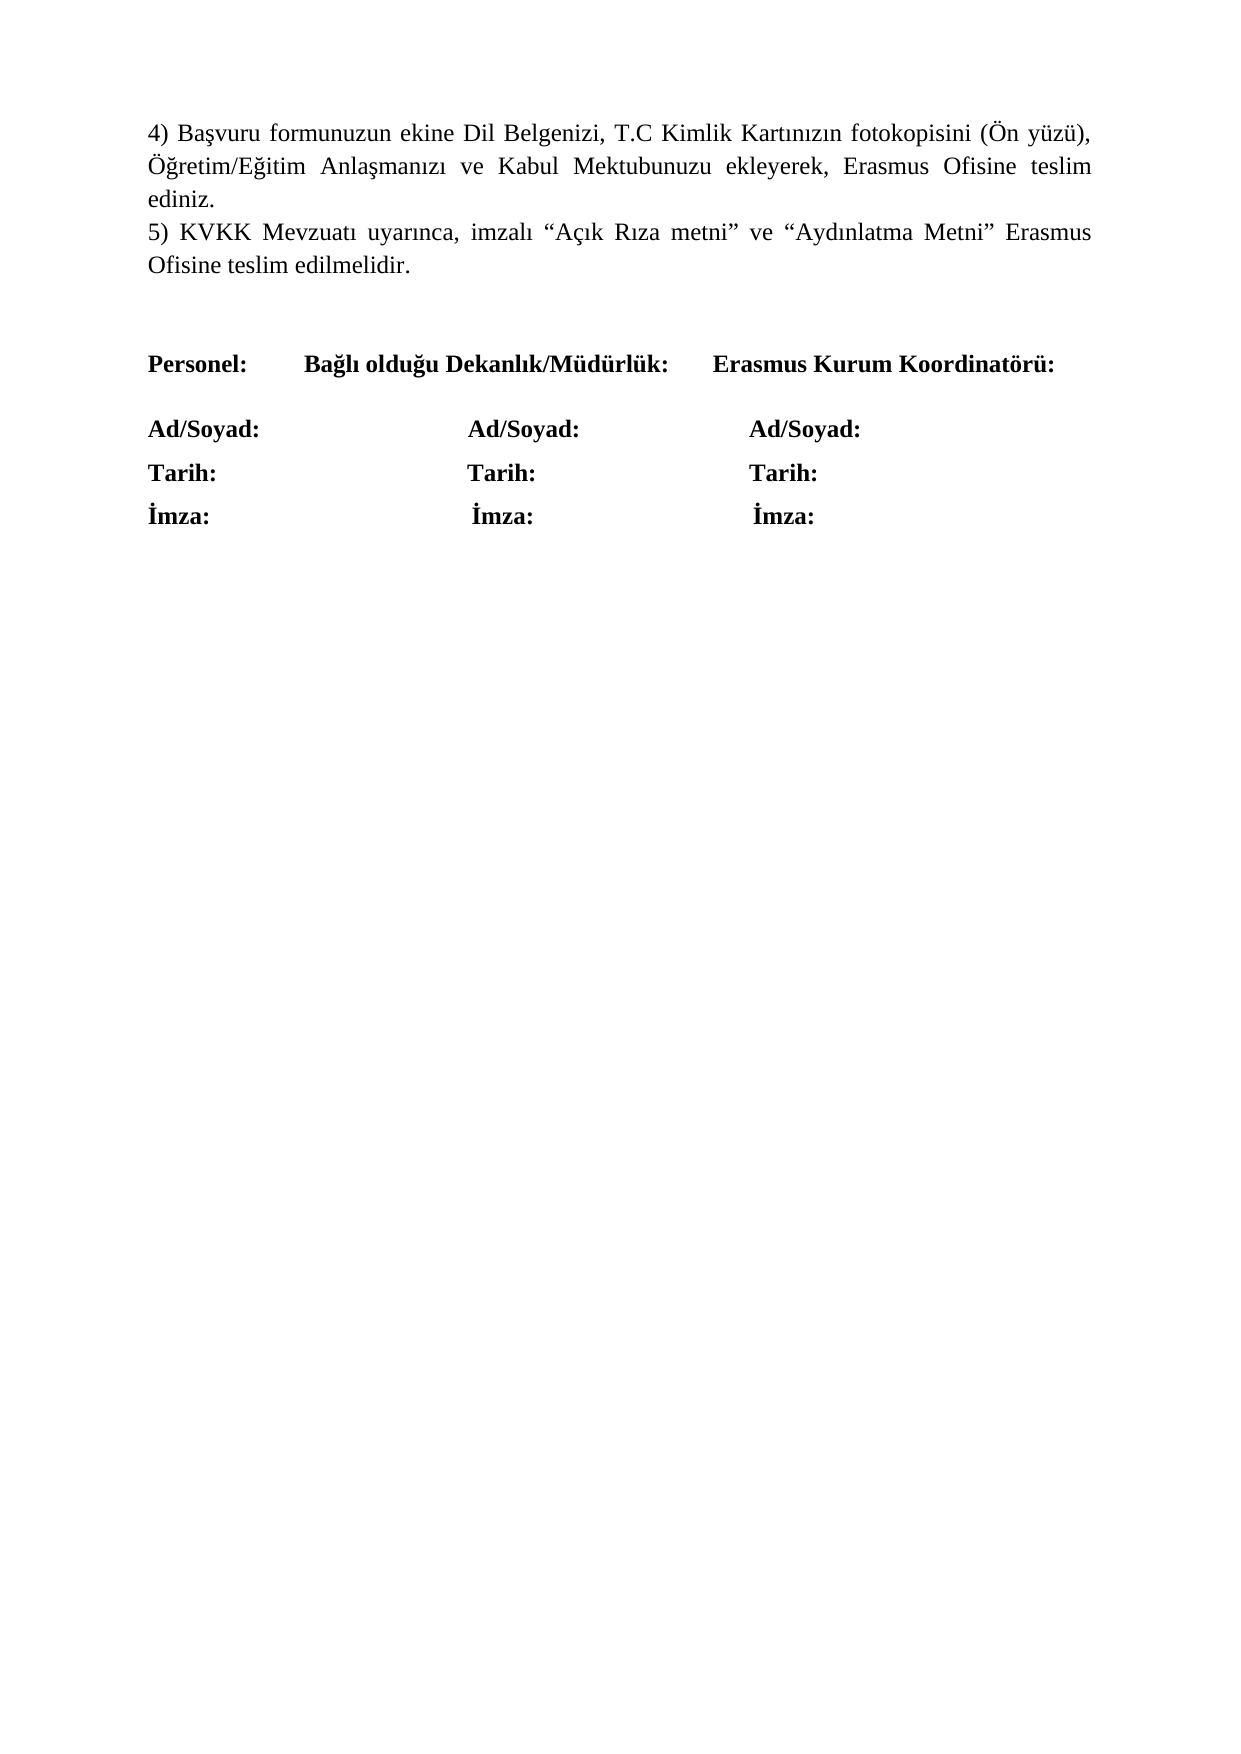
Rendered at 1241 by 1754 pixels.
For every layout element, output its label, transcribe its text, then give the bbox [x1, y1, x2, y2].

text Personel: Bağlı olduğu Dekanlık/Müdürlük: Erasmus Kurum Koordinatörü: [148, 349, 1092, 378]
text Ad/Soyad: Ad/Soyad: Ad/Soyad: [148, 414, 1092, 443]
text Tarih: Tarih: Tarih: [148, 458, 1092, 486]
text 5) KVKK Mevzuatı uyarınca, imzalı “Açık Rıza metni” ve “Aydınlatma Metni” Erasmus Ofisine teslim edilmelidir. [148, 217, 1092, 279]
text İmza: İmza: İmza: [148, 501, 1092, 529]
text 4) Başvuru formunuzun ekine Dil Belgenizi, T.C Kimlik Kartınızın fotokopisini (Ön yüzü), Öğretim/Eğitim Anlaşmanızı ve Kabul Mektubunuzu ekleyerek, Erasmus Ofisine teslim ediniz. [148, 118, 1092, 213]
